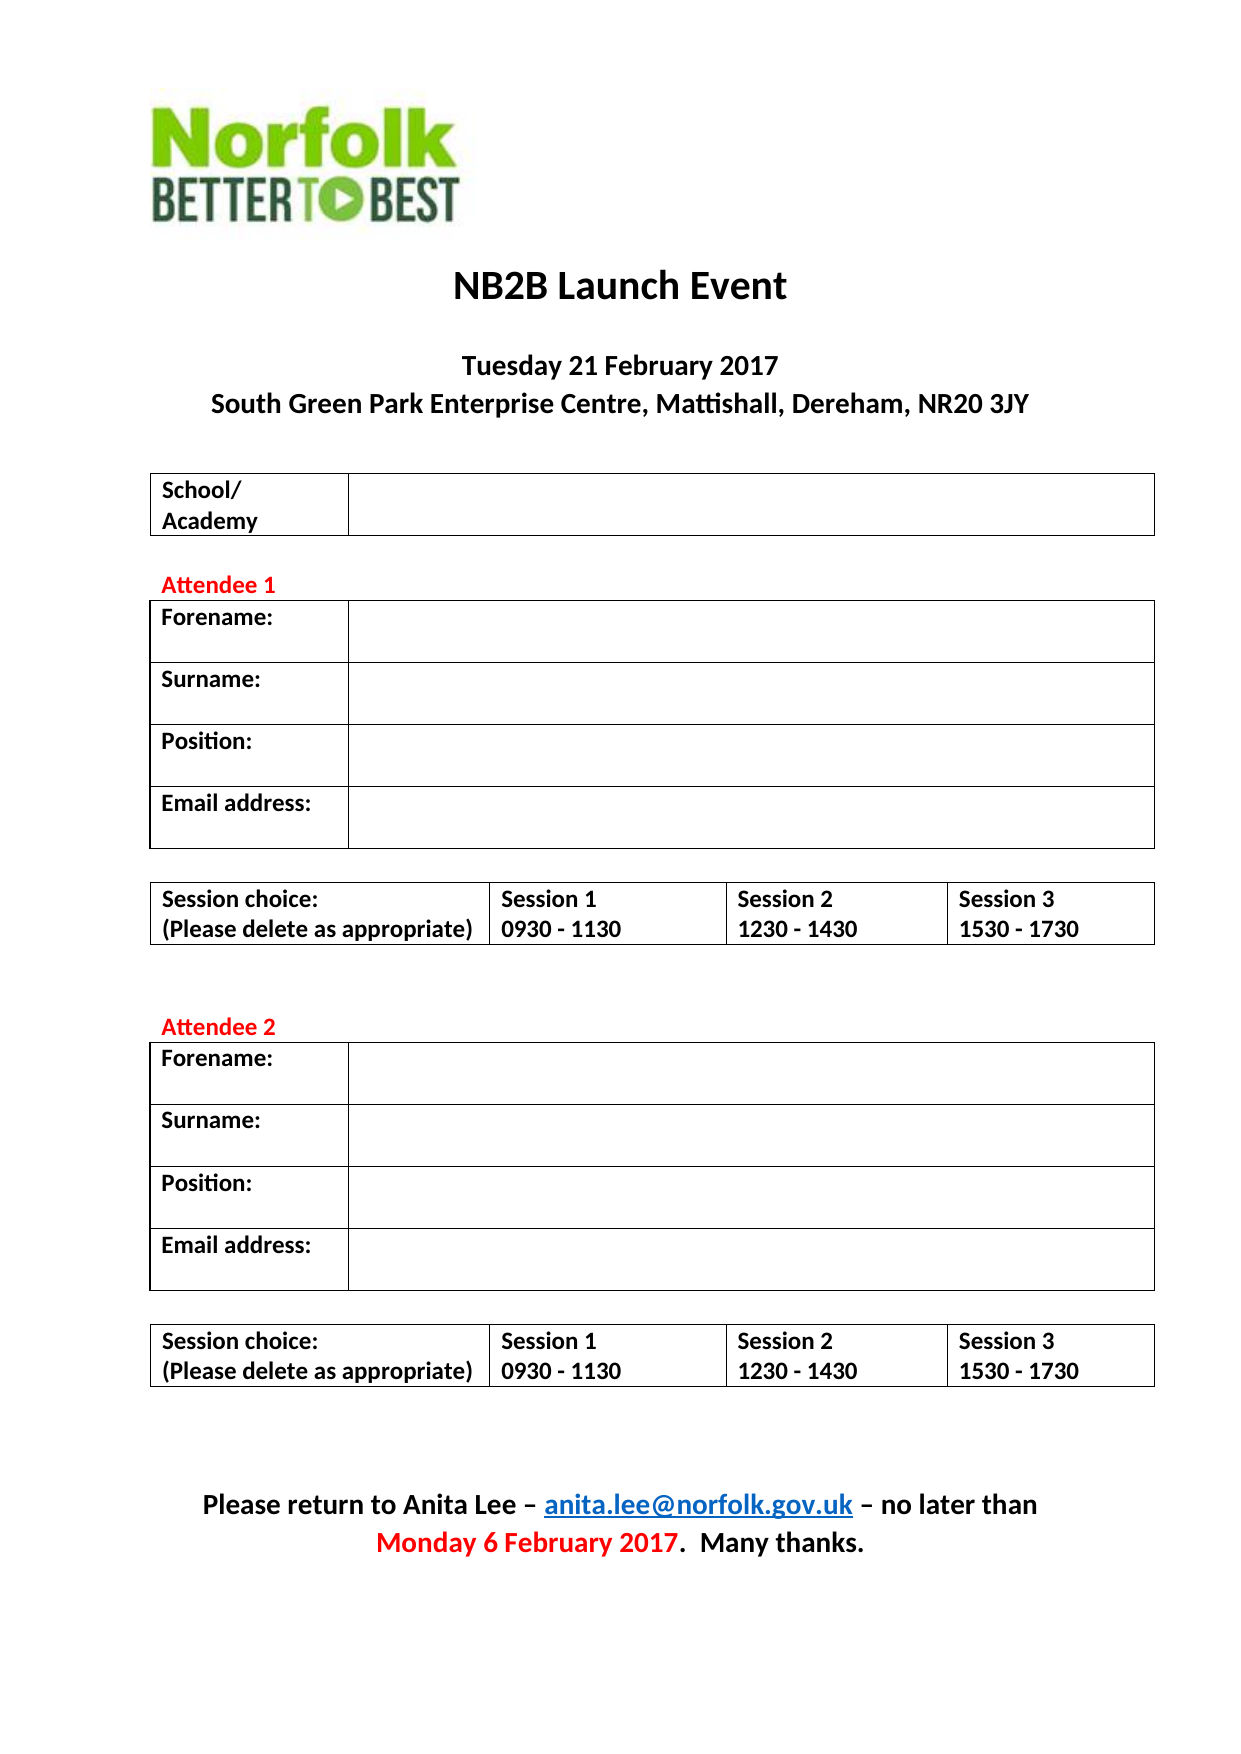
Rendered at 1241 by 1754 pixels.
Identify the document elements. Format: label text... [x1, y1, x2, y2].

table_cell Forename: [151, 601, 348, 662]
table_header Session choice: (Please delete as appropriate) [151, 1325, 489, 1386]
table_header Session 3 1530 - 1730 [948, 1325, 1154, 1386]
text NB2B Launch Event [150, 259, 1090, 310]
table_header Session 1 0930 - 1130 [490, 883, 726, 944]
table_header Session 2 1230 - 1430 [727, 1325, 947, 1386]
table_cell [349, 663, 1154, 724]
text Please return to Anita Lee – anita.lee@norfolk.gov.uk – no later than [150, 1486, 1090, 1521]
table_cell [349, 787, 1154, 848]
picture [150, 88, 482, 241]
text Monday 6 February 2017. Many thanks. [150, 1524, 1090, 1560]
table_cell Forename: [151, 1043, 348, 1104]
table_cell [349, 1229, 1154, 1290]
table_cell Email address: [151, 787, 348, 848]
table_cell [349, 1105, 1154, 1166]
table_header Attendee 2 [150, 1011, 1154, 1042]
table_cell Email address: [151, 1229, 348, 1290]
table_cell Position: [151, 725, 348, 786]
table_cell Surname: [151, 1105, 348, 1166]
table_cell [349, 725, 1154, 786]
table_header [349, 474, 1154, 535]
table_header Session choice: (Please delete as appropriate) [151, 883, 489, 944]
table_cell [349, 1043, 1154, 1104]
table_header Attendee 1 [150, 569, 1154, 600]
table_header Session 1 0930 - 1130 [490, 1325, 726, 1386]
table_cell [349, 1167, 1154, 1228]
table_header Session 2 1230 - 1430 [727, 883, 947, 944]
table_cell [349, 601, 1154, 662]
table_header School/Academy [151, 474, 348, 535]
table_cell Surname: [151, 663, 348, 724]
text Tuesday 21 February 2017 [150, 347, 1090, 382]
table_cell Position: [151, 1167, 348, 1228]
table_header Session 3 1530 - 1730 [948, 883, 1154, 944]
text South Green Park Enterprise Centre, Mattishall, Dereham, NR20 3JY [150, 385, 1090, 421]
